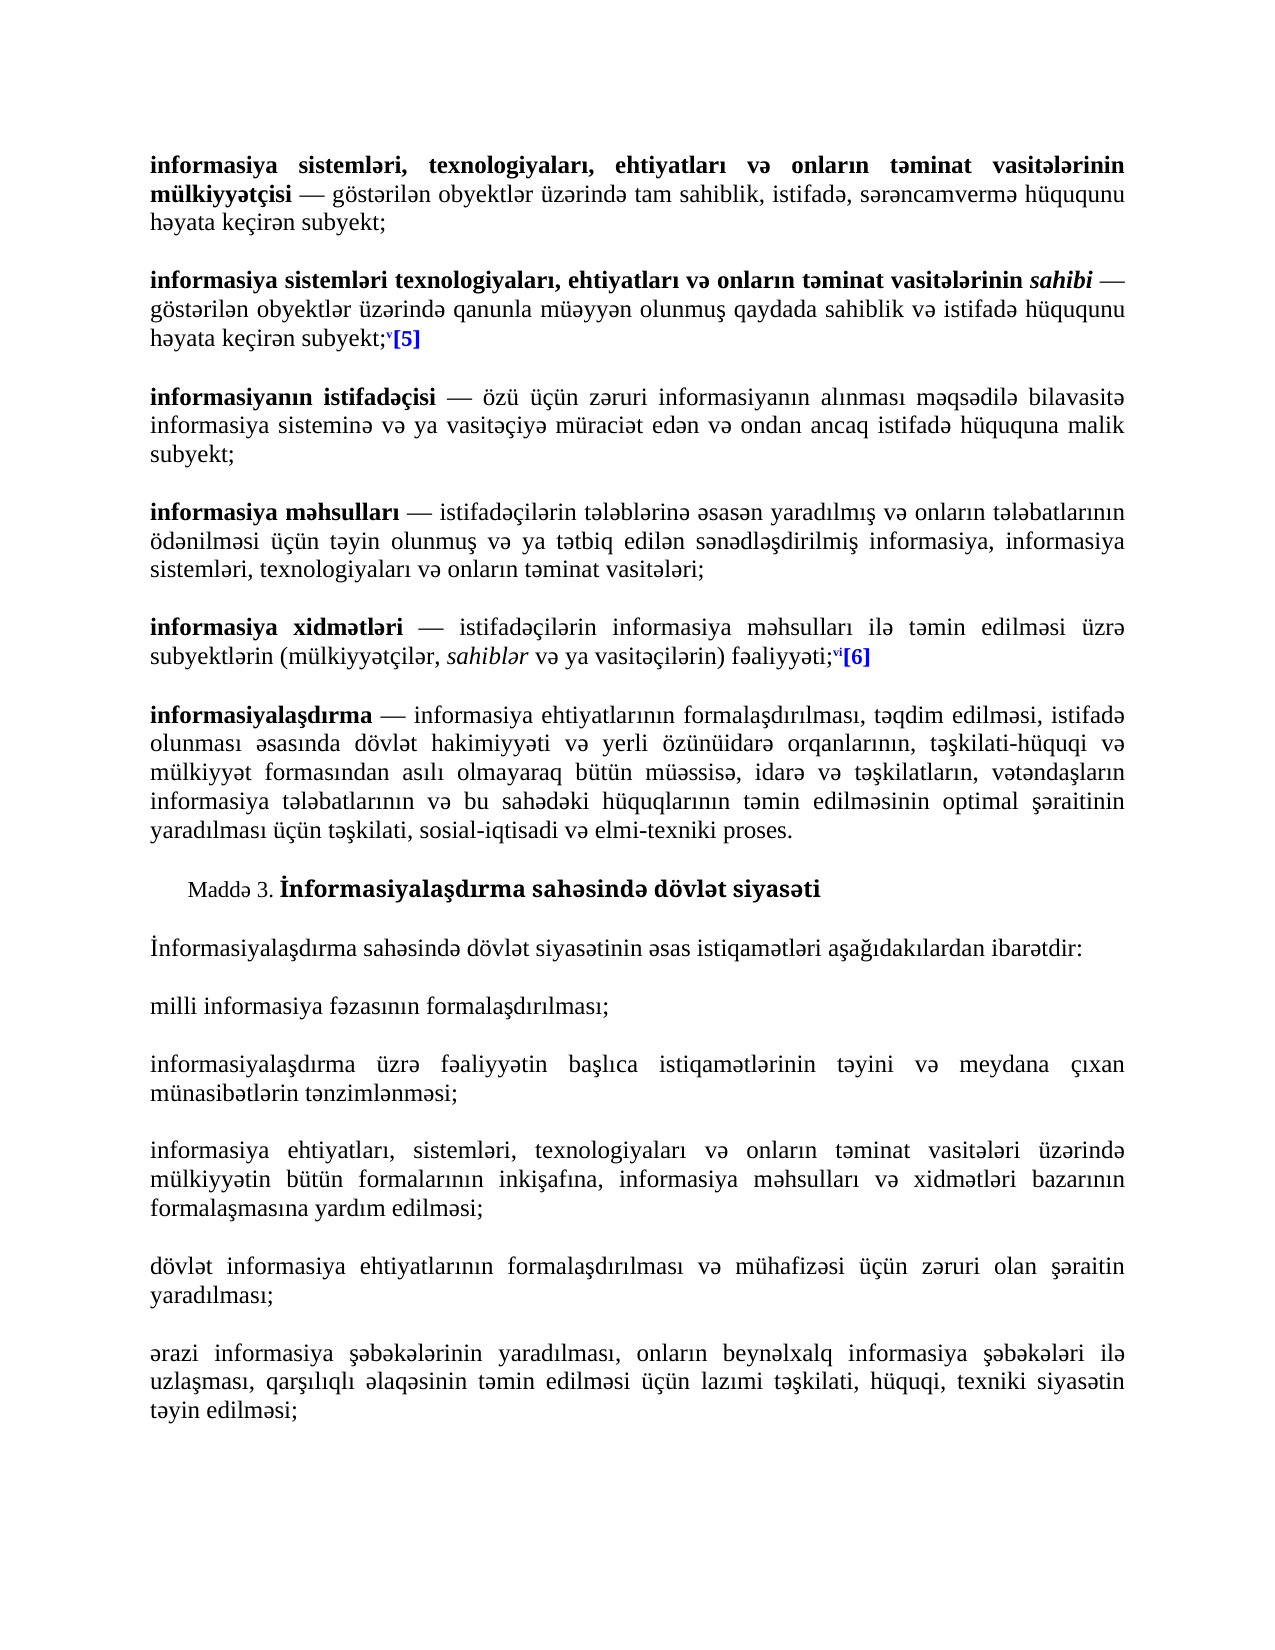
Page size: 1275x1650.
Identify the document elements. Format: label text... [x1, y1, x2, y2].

text dövlət informasiya ehtiyatlarının formalaşdırılması və mühafizəsi üçün zəruri olan şəraitin yaradılması; [150, 1251, 1125, 1308]
text milli informasiya fəzasının formalaşdırılması; [150, 991, 1125, 1020]
text informasiyalaşdırma — informasiya ehtiyatlarının formalaşdırılması, təqdim edilməsi, istifadə olunması əsasında dövlət hakimiyyəti və yerli özünüidarə orqanlarının, təşkilati-hüquqi və mülkiyyət formasından asılı olmayaraq bütün müəssisə, idarə və təşkilatların, vətəndaşların informasiya tələbatlarının və bu sahədəki hüquqlarının təmin edilməsinin optimal şəraitinin yaradılması üçün təşkilati, sosial-iqtisadi və elmi-texniki proses. [150, 700, 1125, 843]
text informasiyanın istifadəçisi — özü üçün zəruri informasiyanın alınması məqsədilə bilavasitə informasiya sisteminə və ya vasitəçiyə müraciət edən və ondan ancaq istifadə hüququna malik subyekt; [150, 382, 1125, 468]
subtitle Maddə 3. İnformasiyalaşdırma sahəsində dövlət siyasəti [187, 873, 1125, 904]
text İnformasiyalaşdırma sahəsində dövlət siyasətinin əsas istiqamətləri aşağıdakılardan ibarətdir: [150, 933, 1125, 962]
text informasiya ehtiyatları, sistemləri, texnologiyaları və onların təminat vasitələri üzərində mülkiyyətin bütün formalarının inkişafına, informasiya məhsulları və xidmətləri bazarının formalaşmasına yardım edilməsi; [150, 1136, 1125, 1222]
text informasiyalaşdırma üzrə fəaliyyətin başlıca istiqamətlərinin təyini və meydana çıxan münasibətlərin tənzimlənməsi; [150, 1049, 1125, 1106]
text ərazi informasiya şəbəkələrinin yaradılması, onların beynəlxalq informasiya şəbəkələri ilə uzlaşması, qarşılıqlı əlaqəsinin təmin edilməsi üçün lazımi təşkilati, hüquqi, texniki siyasətin təyin edilməsi; [150, 1338, 1125, 1424]
text informasiya xidmətləri — istifadəçilərin informasiya məhsulları ilə təmin edilməsi üzrə subyektlərin (mülkiyyətçilər, sahiblər və ya vasitəçilərin) fəaliyyəti;[6] [150, 612, 1125, 671]
text informasiya məhsulları — istifadəçilərin tələblərinə əsasən yaradılmış və onların tələbatlarının ödənilməsi üçün təyin olunmuş və ya tətbiq edilən sənədləşdirilmiş informasiya, informasiya sistemləri, texnologiyaları və onların təminat vasitələri; [150, 497, 1125, 583]
text informasiya sistemləri, texnologiyaları, ehtiyatları və onların təminat vasitələrinin mülkiyyətçisi — göstərilən obyektlər üzərində tam sahiblik, istifadə, sərəncamvermə hüququnu həyata keçirən subyekt; [150, 150, 1125, 236]
text informasiya sistemləri texnologiyaları, ehtiyatları və onların təminat vasitələrinin sahibi — göstərilən obyektlər üzərində qanunla müəyyən olunmuş qaydada sahiblik və istifadə hüququnu həyata keçirən subyekt;[5] [150, 265, 1125, 352]
